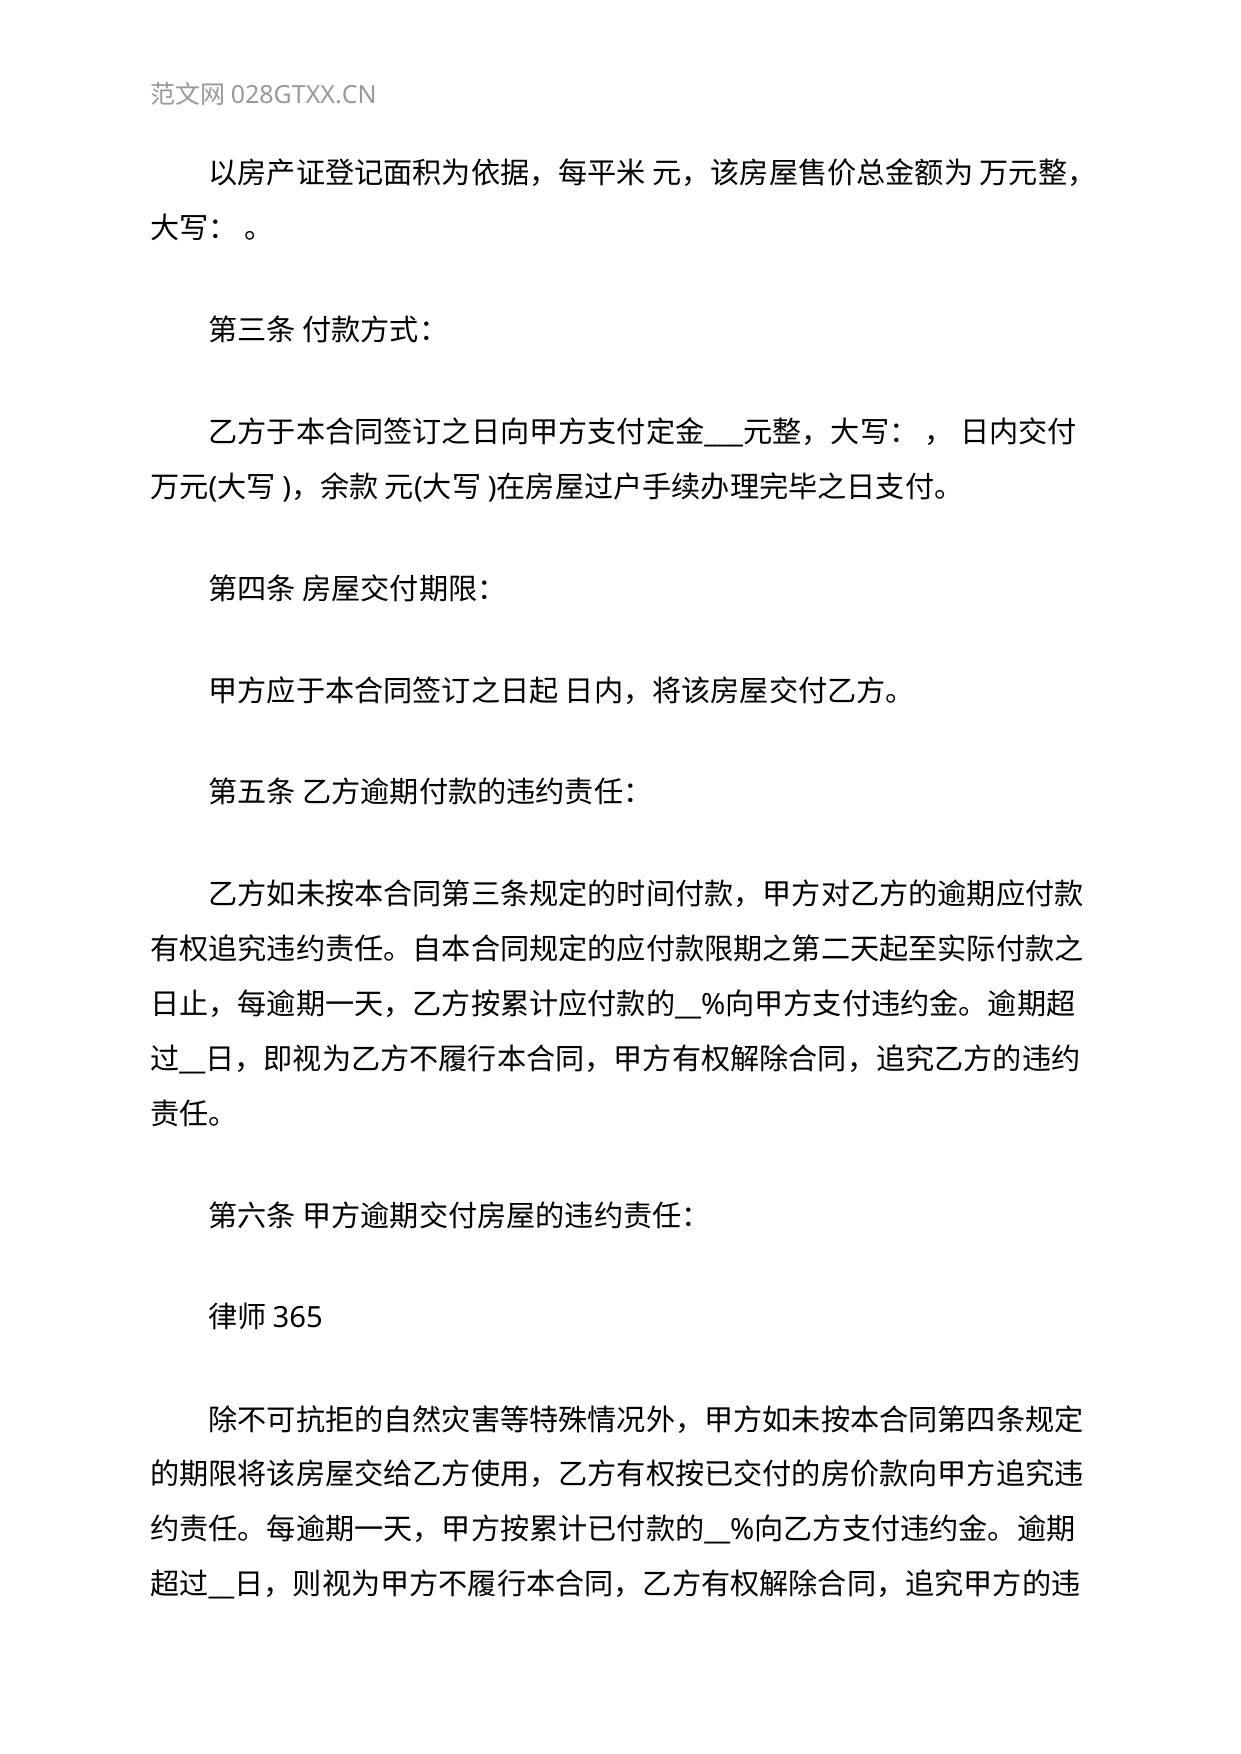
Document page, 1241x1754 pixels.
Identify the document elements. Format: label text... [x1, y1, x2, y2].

text 乙方如未按本合同第三条规定的时间付款，甲方对乙方的逾期应付款有权追究违约责任。自本合同规定的应付款限期之第二天起至实际付款之日止，每逾期一天，乙方按累计应付款的__%向甲方支付违约金。逾期超过__日，即视为乙方不履行本合同，甲方有权解除合同，追究乙方的违约责任。 [150, 871, 1090, 1133]
text 第三条 付款方式： [150, 307, 1090, 349]
text 以房产证登记面积为依据，每平米 元，该房屋售价总金额为 万元整，大写： 。 [150, 150, 1090, 247]
text 第五条 乙方逾期付款的违约责任： [150, 769, 1090, 811]
text 律师365 [150, 1294, 1090, 1336]
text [150, 1396, 1090, 1603]
text 第四条 房屋交付期限： [150, 565, 1090, 608]
text 第六条 甲方逾期交付房屋的违约责任： [150, 1192, 1090, 1234]
text 乙方于本合同签订之日向甲方支付定金___元整，大写： ， 日内交付 万元(大写 )，余款 元(大写 )在房屋过户手续办理完毕之日支付。 [150, 408, 1090, 506]
text 甲方应于本合同签订之日起 日内，将该房屋交付乙方。 [150, 667, 1090, 709]
